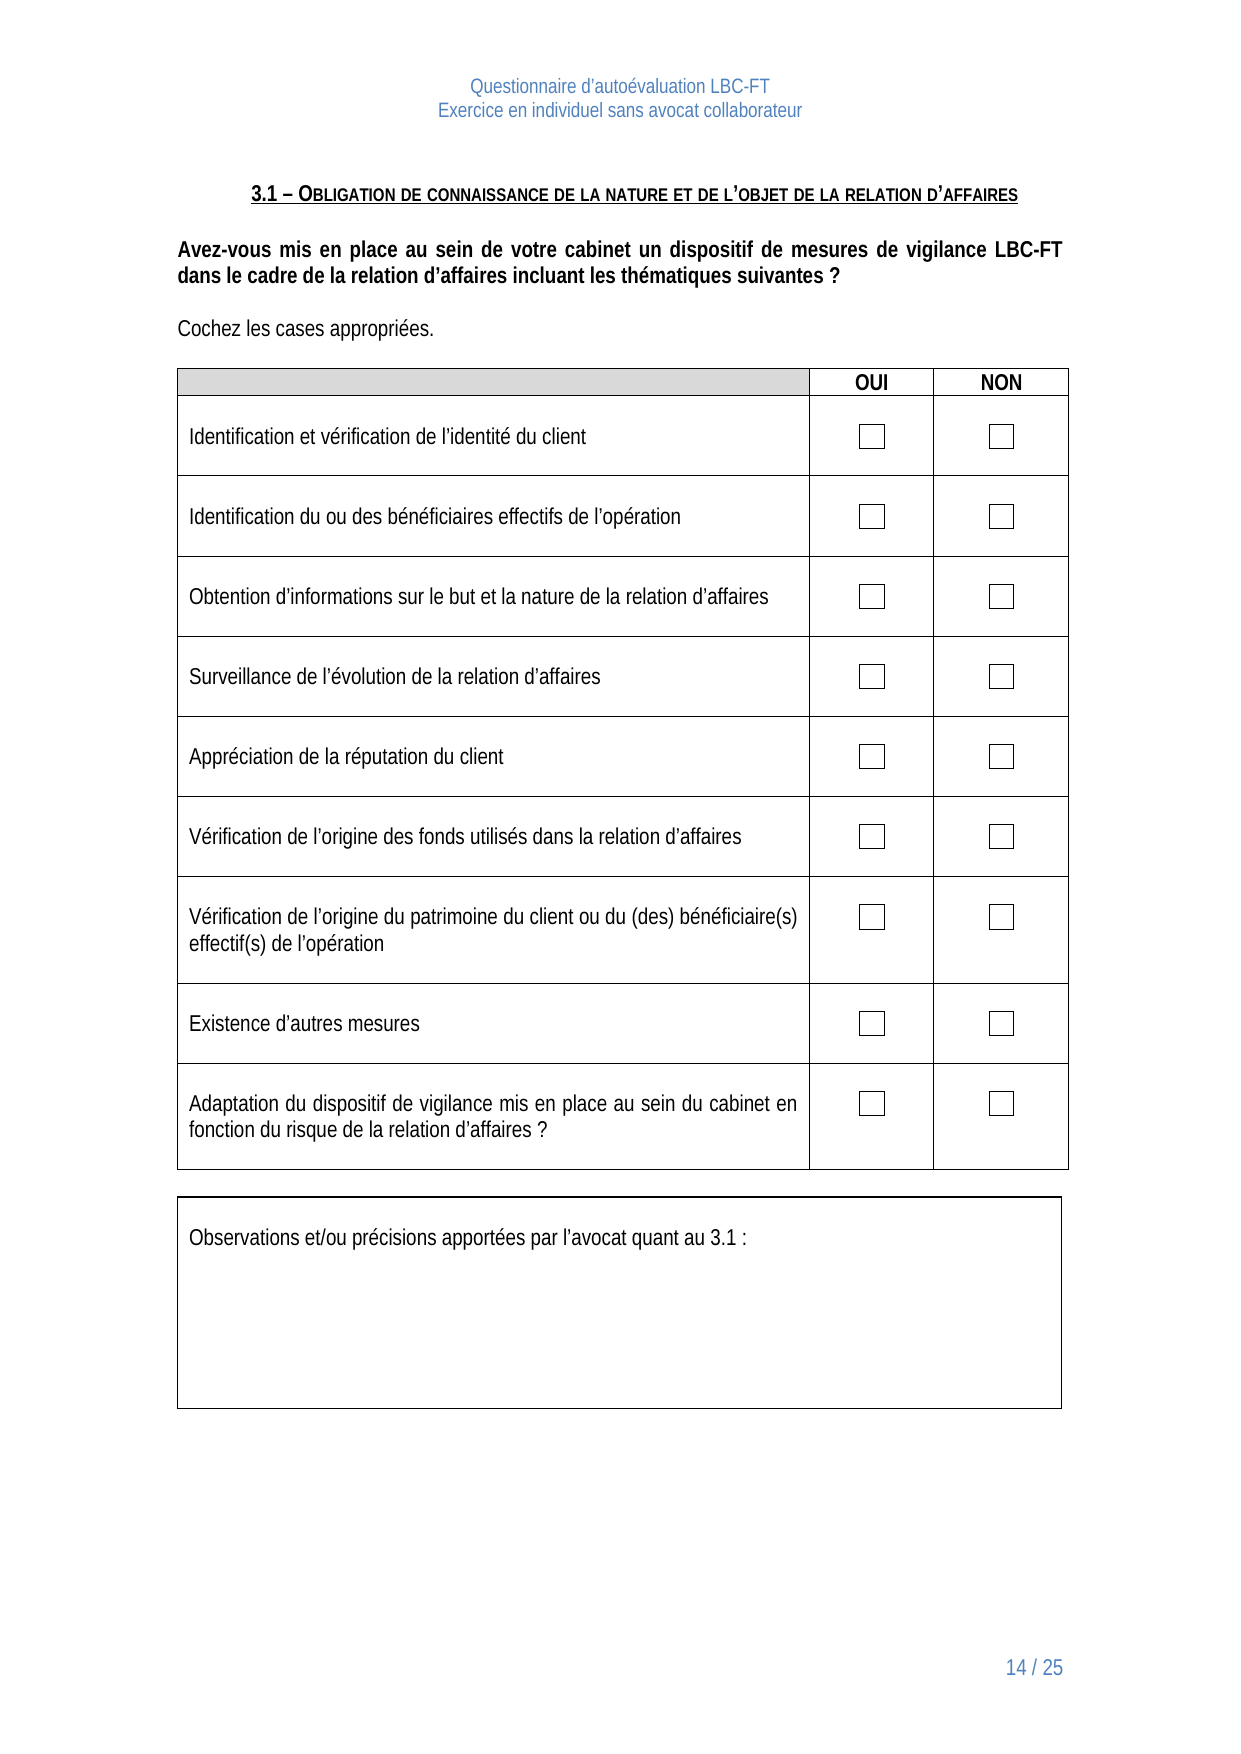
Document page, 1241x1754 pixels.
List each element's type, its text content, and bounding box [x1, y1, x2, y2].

table_cell Adaptation du dispositif de vigilance mis en place au sein du cabinet en fonction du risque de la relation d’affaires ? [178, 1064, 809, 1169]
table_cell Vérification de l’origine des fonds utilisés dans la relation d’affaires [178, 797, 809, 876]
table_cell [810, 877, 933, 982]
table_cell [934, 557, 1068, 636]
text Cochez les cases appropriées. [177, 315, 1063, 342]
table_cell [810, 557, 933, 636]
table_cell [810, 396, 933, 475]
table_cell [934, 877, 1068, 982]
table_cell [810, 637, 933, 716]
table_cell [934, 797, 1068, 876]
table_cell Existence d’autres mesures [178, 984, 809, 1062]
table_cell [810, 717, 933, 796]
text Avez-vous mis en place au sein de votre cabinet un dispositif de mesures de vigilance LBC-FT dans le cadre de la relation d’affaires incluant les thématiques suivantes ? [177, 236, 1063, 289]
table_cell Identification et vérification de l’identité du client [178, 396, 809, 475]
text 3.1 – Obligation de connaissance de la nature et de l’objet de la relation d’affaires [243, 178, 1071, 209]
table_cell [934, 396, 1068, 475]
table_cell [934, 984, 1068, 1062]
table_cell [810, 1064, 933, 1169]
table_header NON [934, 369, 1068, 395]
table_cell [810, 476, 933, 556]
table_cell [934, 717, 1068, 796]
table_cell [934, 1064, 1068, 1169]
table_cell Appréciation de la réputation du client [178, 717, 809, 796]
table_header [178, 369, 809, 395]
table_cell [810, 984, 933, 1062]
table_cell [934, 637, 1068, 716]
table_header OUI [810, 369, 933, 395]
table_cell Surveillance de l’évolution de la relation d’affaires [178, 637, 809, 716]
table_cell Vérification de l’origine du patrimoine du client ou du (des) bénéficiaire(s) effectif(s) de l’opération [178, 877, 809, 982]
table_cell [934, 476, 1068, 556]
table_cell Identification du ou des bénéficiaires effectifs de l’opération [178, 476, 809, 556]
table_header Observations et/ou précisions apportées par l’avocat quant au 3.1 : [178, 1198, 1061, 1408]
table_cell [810, 797, 933, 876]
table_cell Obtention d’informations sur le but et la nature de la relation d’affaires [178, 557, 809, 636]
